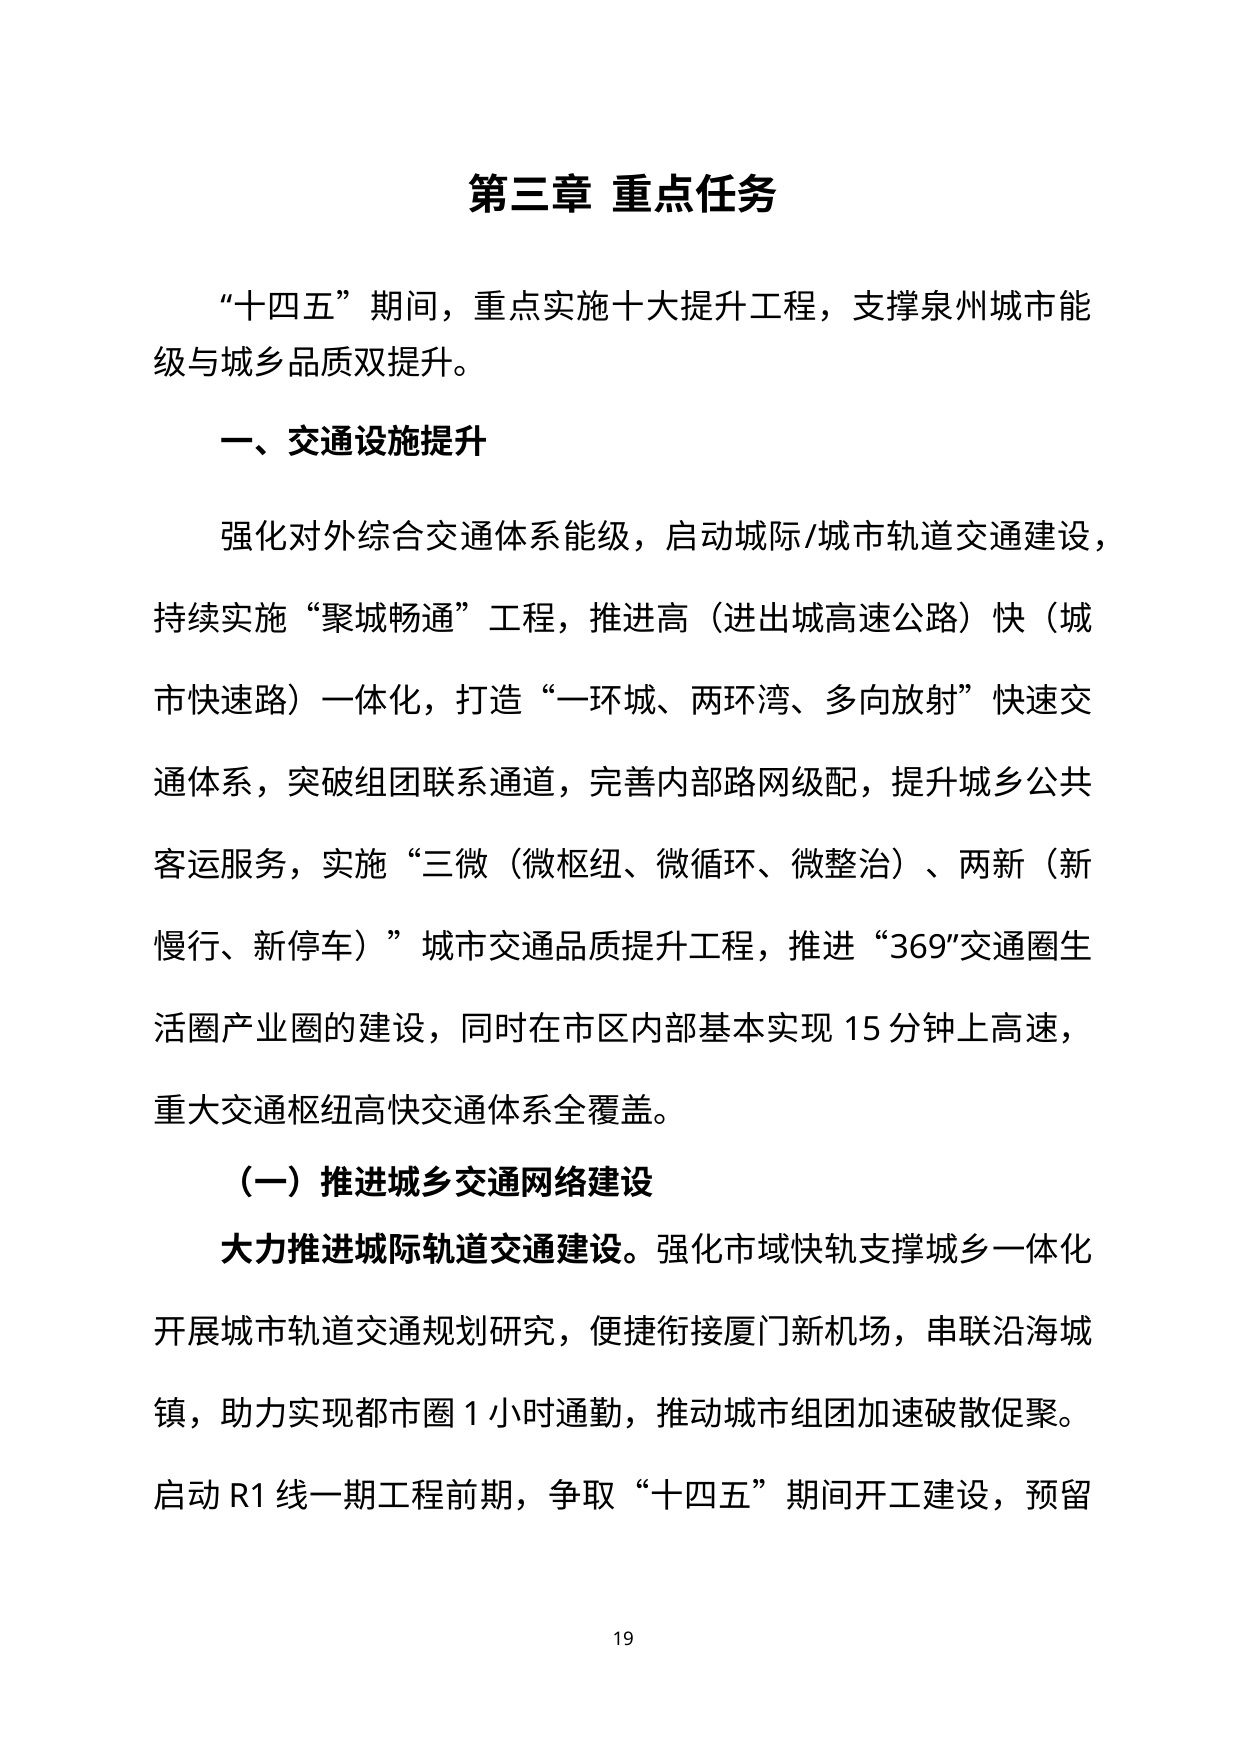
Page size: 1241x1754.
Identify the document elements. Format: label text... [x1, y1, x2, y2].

text （一）推进城乡交通网络建设 [153, 1149, 1092, 1206]
subtitle 第三章 重点任务 [153, 150, 1092, 232]
text 强化对外综合交通体系能级，启动城际/城市轨道交通建设，持续实施“聚城畅通”工程，推进高（进出城高速公路）快（城市快速路）一体化，打造“一环城、两环湾、多向放射”快速交通体系，突破组团联系通道，完善内部路网级配，提升城乡公共客运服务，实施“三微（微枢纽、微循环、微整治）、两新（新慢行、新停车）”城市交通品质提升工程，推进“369”交通圈生活圈产业圈的建设，同时在市区内部基本实现15分钟上高速，重大交通枢纽高快交通体系全覆盖。 [153, 493, 1092, 1149]
text “十四五”期间，重点实施十大提升工程，支撑泉州城市能级与城乡品质双提升。 [153, 273, 1092, 386]
subtitle 一、交通设施提升 [153, 398, 1092, 480]
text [153, 1206, 1092, 1534]
